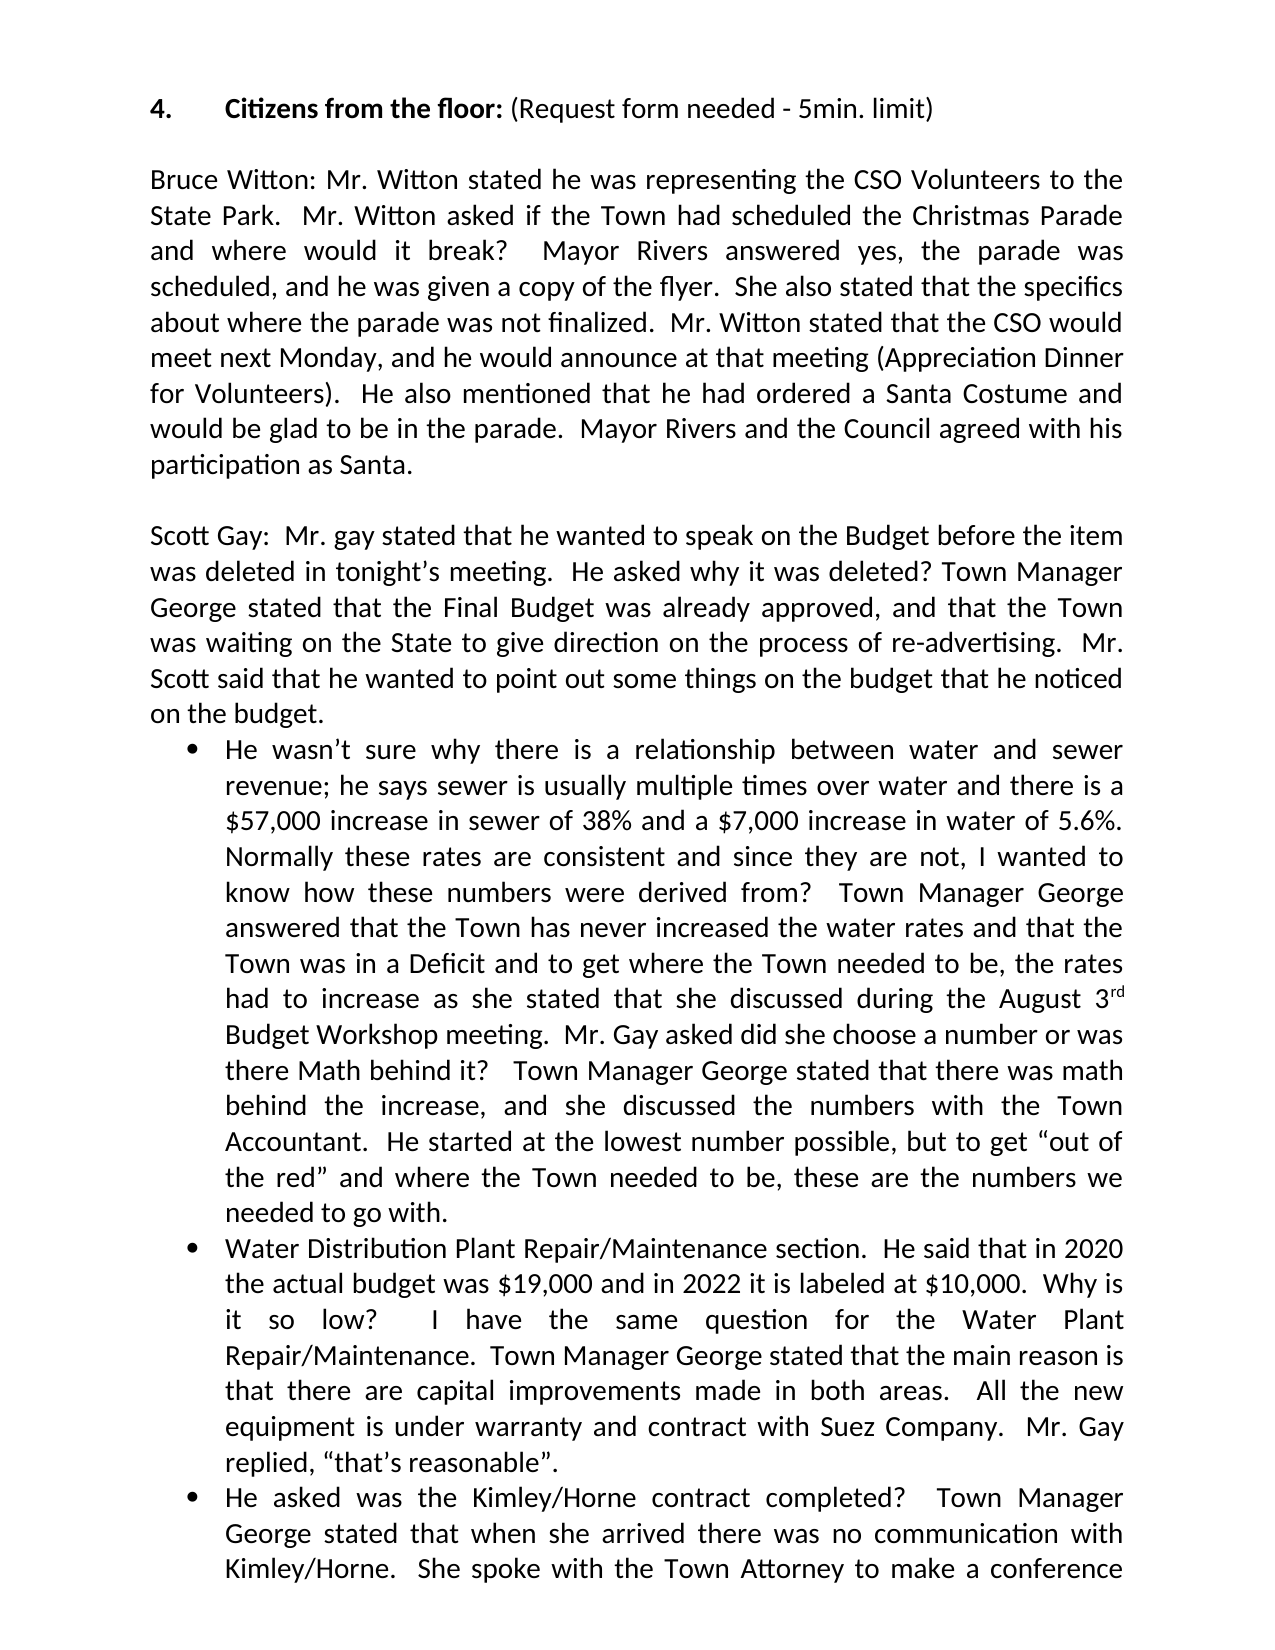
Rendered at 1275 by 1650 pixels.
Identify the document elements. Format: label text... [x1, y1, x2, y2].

text 4. Citizens from the floor: (Request form needed - 5min. limit) [150, 90, 1125, 126]
text Bruce Witton: Mr. Witton stated he was representing the CSO Volunteers to the State Park. Mr. Witton asked if the Town had scheduled the Christmas Parade and where would it break? Mayor Rivers answered yes, the parade was scheduled, and he was given a copy of the flyer. She also stated that the specifics about where the parade was not finalized. Mr. Witton stated that the CSO would meet next Monday, and he would announce at that meeting (Appreciation Dinner for Volunteers). He also mentioned that he had ordered a Santa Costume and would be glad to be in the parade. Mayor Rivers and the Council agreed with his participation as Santa. [150, 161, 1125, 482]
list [187, 1479, 1125, 1586]
list Water Distribution Plant Repair/Maintenance section. He said that in 2020 the actual budget was $19,000 and in 2022 it is labeled at $10,000. Why is it so low? I have the same question for the Water Plant Repair/Maintenance. Town Manager George stated that the main reason is that there are capital improvements made in both areas. All the new equipment is under warranty and contract with Suez Company. Mr. Gay replied, “that’s reasonable”. [187, 1230, 1125, 1479]
text Scott Gay: Mr. gay stated that he wanted to speak on the Budget before the item was deleted in tonight’s meeting. He asked why it was deleted? Town Manager George stated that the Final Budget was already approved, and that the Town was waiting on the State to give direction on the process of re-advertising. Mr. Scott said that he wanted to point out some things on the budget that he noticed on the budget. [150, 517, 1125, 731]
list He wasn’t sure why there is a relationship between water and sewer revenue; he says sewer is usually multiple times over water and there is a $57,000 increase in sewer of 38% and a $7,000 increase in water of 5.6%. Normally these rates are consistent and since they are not, I wanted to know how these numbers were derived from? Town Manager George answered that the Town has never increased the water rates and that the Town was in a Deficit and to get where the Town needed to be, the rates had to increase as she stated that she discussed during the August 3rd Budget Workshop meeting. Mr. Gay asked did she choose a number or was there Math behind it? Town Manager George stated that there was math behind the increase, and she discussed the numbers with the Town Accountant. He started at the lowest number possible, but to get “out of the red” and where the Town needed to be, these are the numbers we needed to go with. [187, 731, 1125, 1230]
